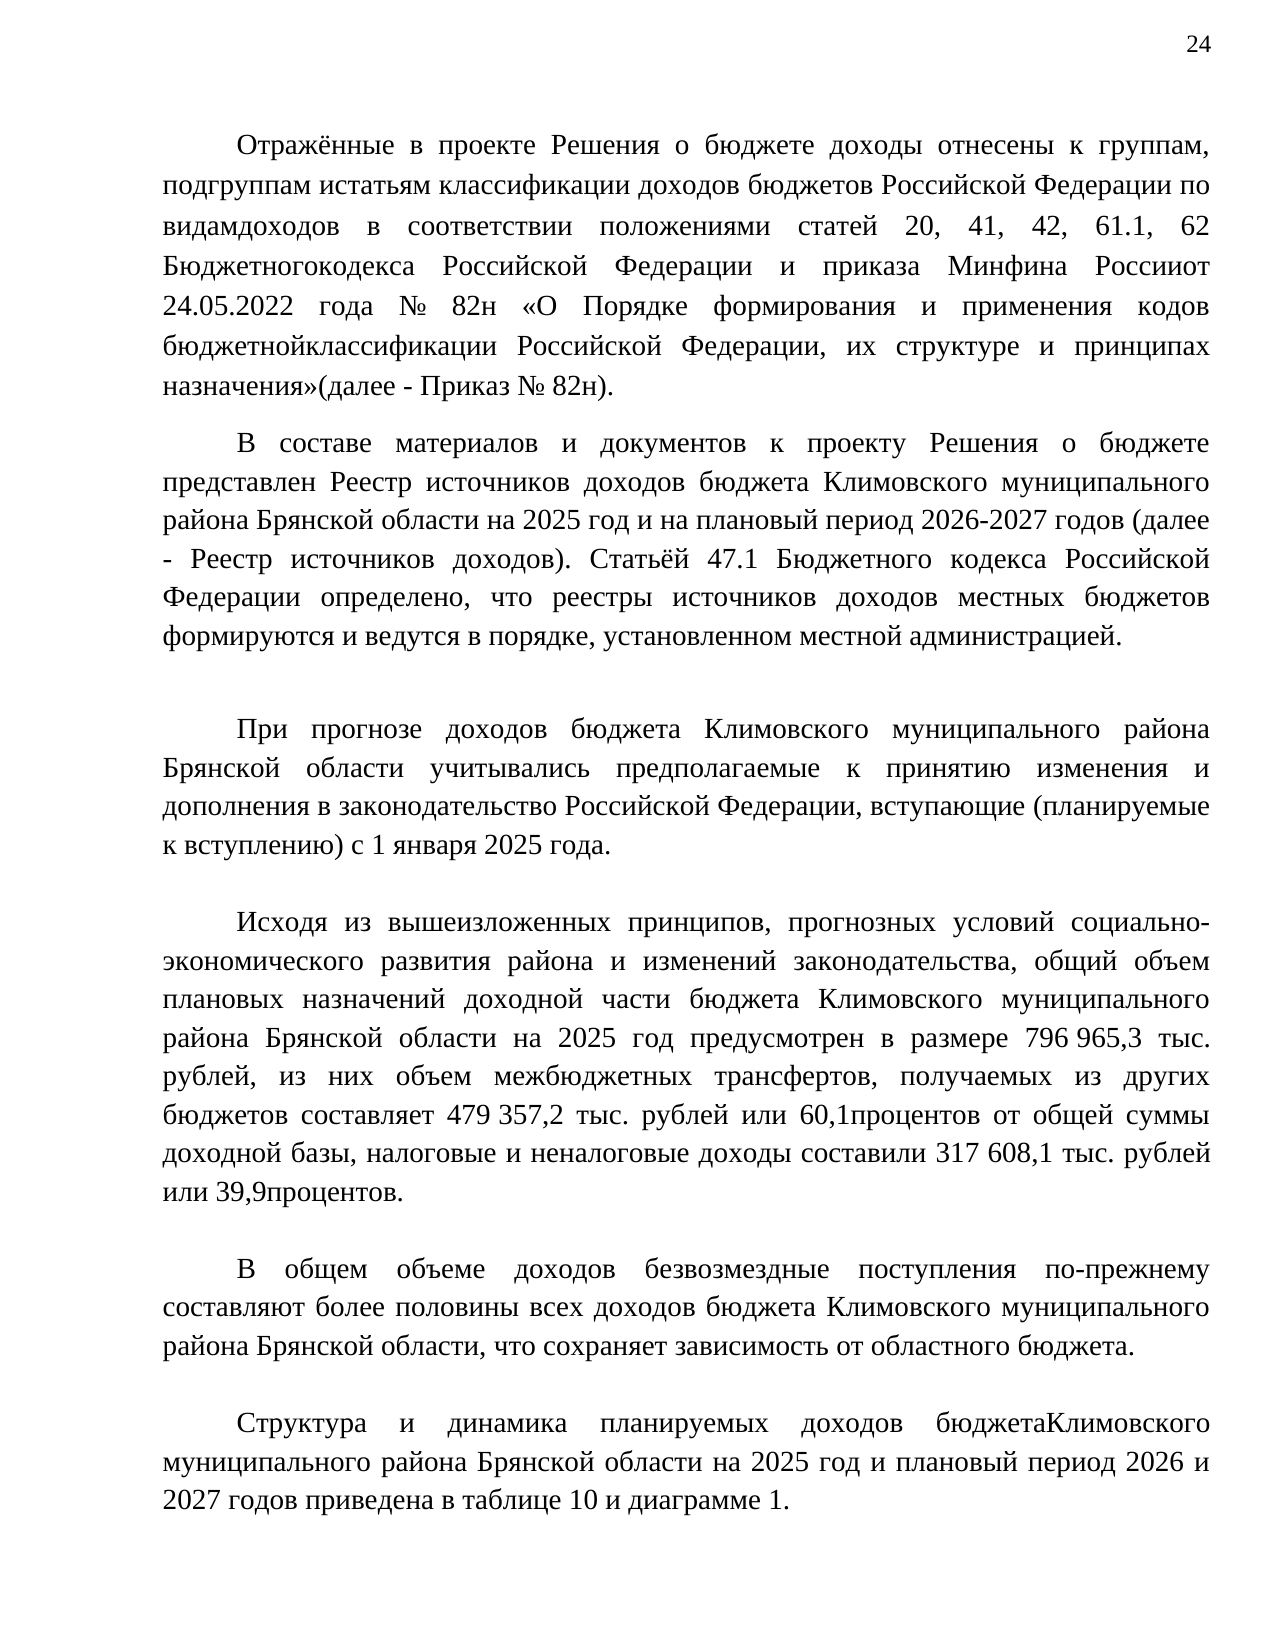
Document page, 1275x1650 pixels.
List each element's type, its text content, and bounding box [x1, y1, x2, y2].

text При прогнозе доходов бюджета Климовского муниципального района Брянской области учитывались предполагаемые к принятию изменения и дополнения в законодательство Российской Федерации, вступающие (планируемые к вступлению) с 1 января 2025 года. [162, 711, 1211, 861]
text В общем объеме доходов безвозмездные поступления по-прежнему составляют более половины всех доходов бюджета Климовского муниципального района Брянской области, что сохраняет зависимость от областного бюджета. [162, 1251, 1211, 1362]
text В составе материалов и документов к проекту Решения о бюджете представлен Реестр источников доходов бюджета Климовского муниципального района Брянской области на 2025 год и на плановый период 2026-2027 годов (далее - Реестр источников доходов). Статьёй 47.1 Бюджетного кодекса Российской Федерации определено, что реестры источников доходов местных бюджетов формируются и ведутся в порядке, установленном местной администрацией. [162, 425, 1211, 651]
text Отражённые в проекте Решения о бюджете доходы отнесены к группам, подгруппам истатьям классификации доходов бюджетов Российской Федерации по видамдоходов в соответствии положениями статей 20, 41, 42, 61.1, 62 Бюджетногокодекса Российской Федерации и приказа Минфина Россииот 24.05.2022 года № 82н «О Порядке формирования и применения кодов бюджетнойклассификации Российской Федерации, их структуре и принципах назначения»(далее - Приказ № 82н). [162, 127, 1211, 402]
text Структура и динамика планируемых доходов бюджетаКлимовского муниципального района Брянской области на 2025 год и плановый период 2026 и 2027 годов приведена в таблице 10 и диаграмме 1. [162, 1405, 1211, 1516]
text Исходя из вышеизложенных принципов, прогнозных условий социально-экономического развития района и изменений законодательства, общий объем плановых назначений доходной части бюджета Климовского муниципального района Брянской области на 2025 год предусмотрен в размере 796 965,3 тыс. рублей, из них объем межбюджетных трансфертов, получаемых из других бюджетов составляет 479 357,2 тыс. рублей или 60,1процентов от общей суммы доходной базы, налоговые и неналоговые доходы составили 317 608,1 тыс. рублей или 39,9процентов. [162, 904, 1211, 1207]
